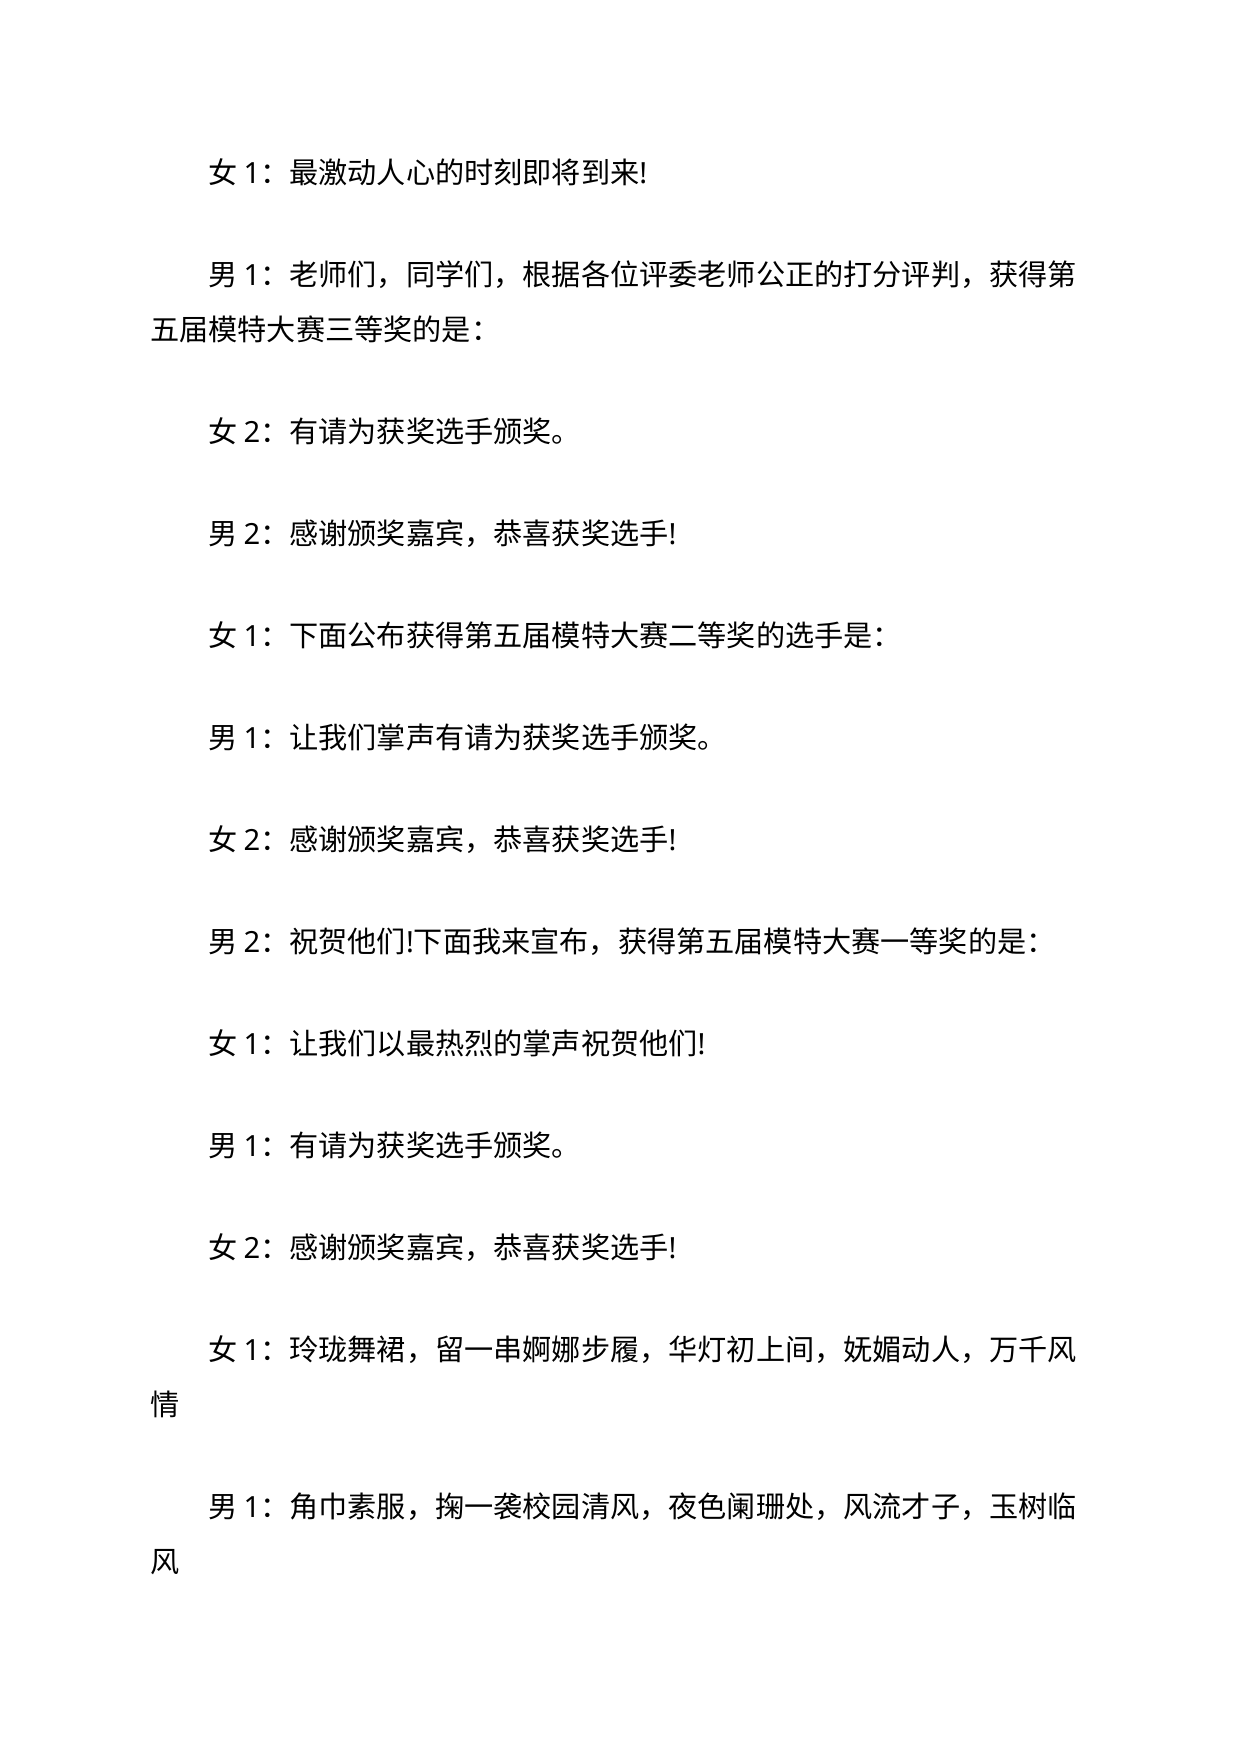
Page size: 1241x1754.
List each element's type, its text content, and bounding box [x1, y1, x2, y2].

text 女1：让我们以最热烈的掌声祝贺他们! [150, 1021, 1090, 1063]
text 男1：角巾素服，掬一袭校园清风，夜色阑珊处，风流才子，玉树临风 [150, 1483, 1090, 1581]
text 男1：让我们掌声有请为获奖选手颁奖。 [150, 715, 1090, 757]
text 女1：下面公布获得第五届模特大赛二等奖的选手是： [150, 613, 1090, 655]
text 男2：感谢颁奖嘉宾，恭喜获奖选手! [150, 511, 1090, 553]
text 女2：感谢颁奖嘉宾，恭喜获奖选手! [150, 1224, 1090, 1267]
text 女1：最激动人心的时刻即将到来! [150, 150, 1090, 192]
text 女2：感谢颁奖嘉宾，恭喜获奖选手! [150, 817, 1090, 859]
text 男2：祝贺他们!下面我来宣布，获得第五届模特大赛一等奖的是： [150, 919, 1090, 961]
text 男1：老师们，同学们，根据各位评委老师公正的打分评判，获得第五届模特大赛三等奖的是： [150, 252, 1090, 349]
text 女2：有请为获奖选手颁奖。 [150, 409, 1090, 451]
text 男1：有请为获奖选手颁奖。 [150, 1123, 1090, 1165]
text 女1：玲珑舞裙，留一串婀娜步履，华灯初上间，妩媚动人，万千风情 [150, 1327, 1090, 1424]
